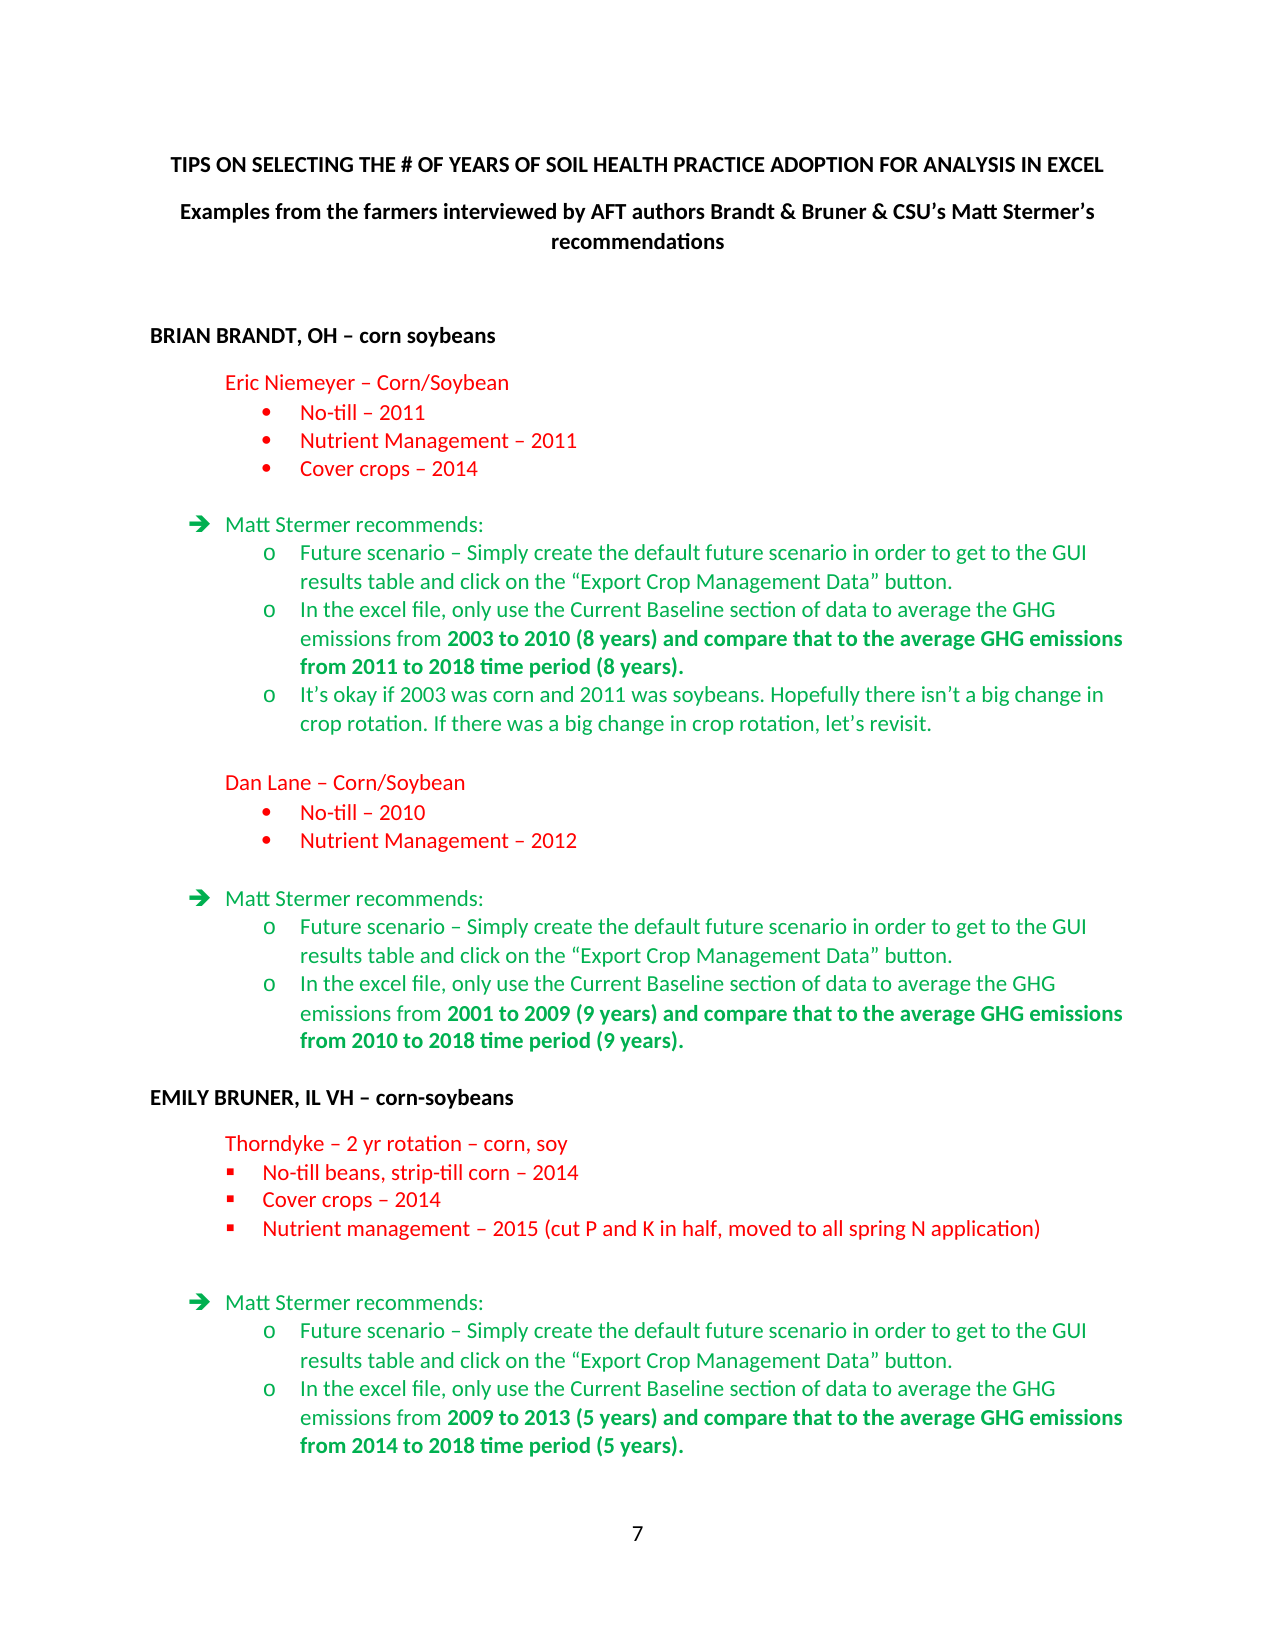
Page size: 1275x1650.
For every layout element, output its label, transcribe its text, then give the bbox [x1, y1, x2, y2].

list In the excel file, only use the Current Baseline section of data to average the GHG emissions from 2009 to 2013 (5 years) and compare that to the average GHG emissions from 2014 to 2018 time period (5 years). [262, 1374, 1125, 1459]
list Nutrient management – 2015 (cut P and K in half, moved to all spring N application) [225, 1214, 1125, 1242]
list It’s okay if 2003 was corn and 2011 was soybeans. Hopefully there isn’t a big change in crop rotation. If there was a big change in crop rotation, let’s revisit. [262, 680, 1125, 738]
text Thorndyke – 2 yr rotation – corn, soy [150, 1129, 1125, 1158]
text BRIAN BRANDT, OH – corn soybeans [150, 321, 1125, 349]
list Matt Stermer recommends: [187, 510, 1125, 538]
text TIPS ON SELECTING THE # OF YEARS OF SOIL HEALTH PRACTICE ADOPTION FOR ANALYSIS IN EXCEL [150, 150, 1125, 178]
list Matt Stermer recommends: [187, 1288, 1125, 1317]
text Examples from the farmers interviewed by AFT authors Brandt & Bruner & CSU’s Matt Stermer’s recommendations [150, 197, 1125, 255]
list Nutrient Management – 2011 [262, 426, 1125, 454]
list Nutrient Management – 2012 [262, 826, 1125, 854]
list Cover crops – 2014 [225, 1186, 1125, 1214]
list No-till – 2010 [262, 798, 1125, 826]
text EMILY BRUNER, IL VH – corn-soybeans [150, 1083, 1125, 1111]
list No-till beans, strip-till corn – 2014 [225, 1158, 1125, 1186]
list Cover crops – 2014 [262, 454, 1125, 482]
list In the excel file, only use the Current Baseline section of data to average the GHG emissions from 2003 to 2010 (8 years) and compare that to the average GHG emissions from 2011 to 2018 time period (8 years). [262, 595, 1125, 680]
text Eric Niemeyer – Corn/Soybean [150, 368, 1125, 396]
list No-till – 2011 [262, 398, 1125, 426]
list Matt Stermer recommends: [187, 884, 1125, 912]
list In the excel file, only use the Current Baseline section of data to average the GHG emissions from 2001 to 2009 (9 years) and compare that to the average GHG emissions from 2010 to 2018 time period (9 years). [262, 969, 1125, 1055]
text Dan Lane – Corn/Soybean [225, 768, 1125, 796]
